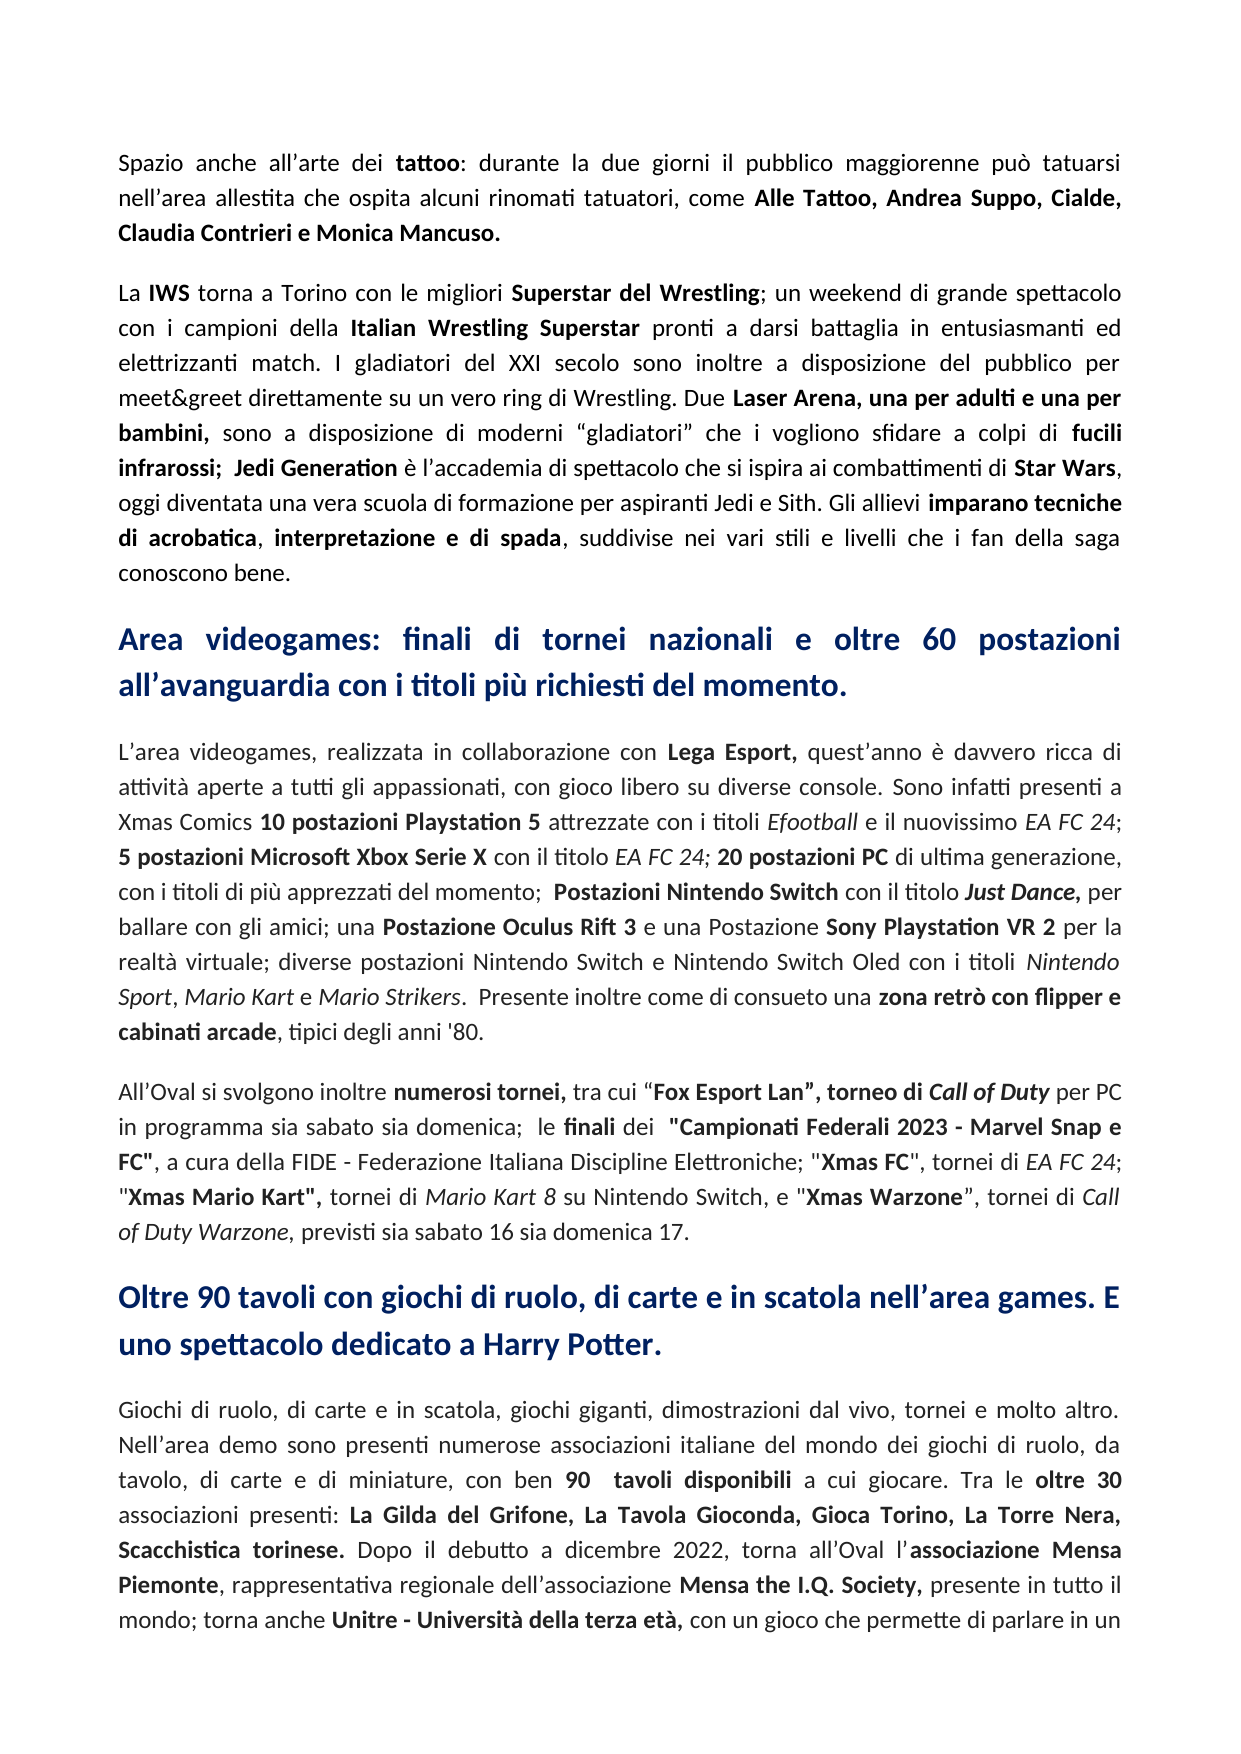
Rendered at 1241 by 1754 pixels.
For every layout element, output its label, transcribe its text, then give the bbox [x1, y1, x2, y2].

text L’area videogames, realizzata in collaborazione con Lega Esport, quest’anno è davvero ricca di attività aperte a tutti gli appassionati, con gioco libero su diverse console. Sono infatti presenti a Xmas Comics 10 postazioni Playstation 5 attrezzate con i titoli Efootball e il nuovissimo EA FC 24; 5 postazioni Microsoft Xbox Serie X con il titolo EA FC 24; 20 postazioni PC di ultima generazione, con i titoli di più apprezzati del momento; Postazioni Nintendo Switch con il titolo Just Dance, per ballare con gli amici; una Postazione Oculus Rift 3 e una Postazione Sony Playstation VR 2 per la realtà virtuale; diverse postazioni Nintendo Switch e Nintendo Switch Oled con i titoli Nintendo Sport, Mario Kart e Mario Strikers. Presente inoltre come di consueto una zona retrò con flipper e cabinati arcade, tipici degli anni '80. [118, 736, 1122, 1047]
text La IWS torna a Torino con le migliori Superstar del Wrestling; un weekend di grande spettacolo con i campioni della Italian Wrestling Superstar pronti a darsi battaglia in entusiasmanti ed elettrizzanti match. I gladiatori del XXI secolo sono inoltre a disposizione del pubblico per meet&greet direttamente su un vero ring di Wrestling. Due Laser Arena, una per adulti e una per bambini, sono a disposizione di moderni “gladiatori” che i vogliono sfidare a colpi di fucili infrarossi; Jedi Generation è l’accademia di spettacolo che si ispira ai combattimenti di Star Wars, oggi diventata una vera scuola di formazione per aspiranti Jedi e Sith. Gli allievi imparano tecniche di acrobatica, interpretazione e di spada, suddivise nei vari stili e livelli che i fan della saga conoscono bene. [118, 278, 1122, 588]
text Oltre 90 tavoli con giochi di ruolo, di carte e in scatola nell’area games. E uno spettacolo dedicato a Harry Potter. [118, 1276, 1122, 1364]
text Spazio anche all’arte dei tattoo: durante la due giorni il pubblico maggiorenne può tatuarsi nell’area allestita che ospita alcuni rinomati tatuatori, come Alle Tattoo, Andrea Suppo, Cialde, Claudia Contrieri e Monica Mancuso. [118, 148, 1122, 248]
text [118, 1395, 1122, 1635]
text All’Oval si svolgono inoltre numerosi tornei, tra cui “Fox Esport Lan”, torneo di Call of Duty per PC in programma sia sabato sia domenica; le finali dei "Campionati Federali 2023 - Marvel Snap e FC", a cura della FIDE - Federazione Italiana Discipline Elettroniche; "Xmas FC", tornei di EA FC 24; "Xmas Mario Kart", tornei di Mario Kart 8 su Nintendo Switch, e "Xmas Warzone”, tornei di Call of Duty Warzone, previsti sia sabato 16 sia domenica 17. [118, 1076, 1122, 1247]
text Area videogames: finali di tornei nazionali e oltre 60 postazioni all’avanguardia con i titoli più richiesti del momento. [118, 618, 1122, 705]
